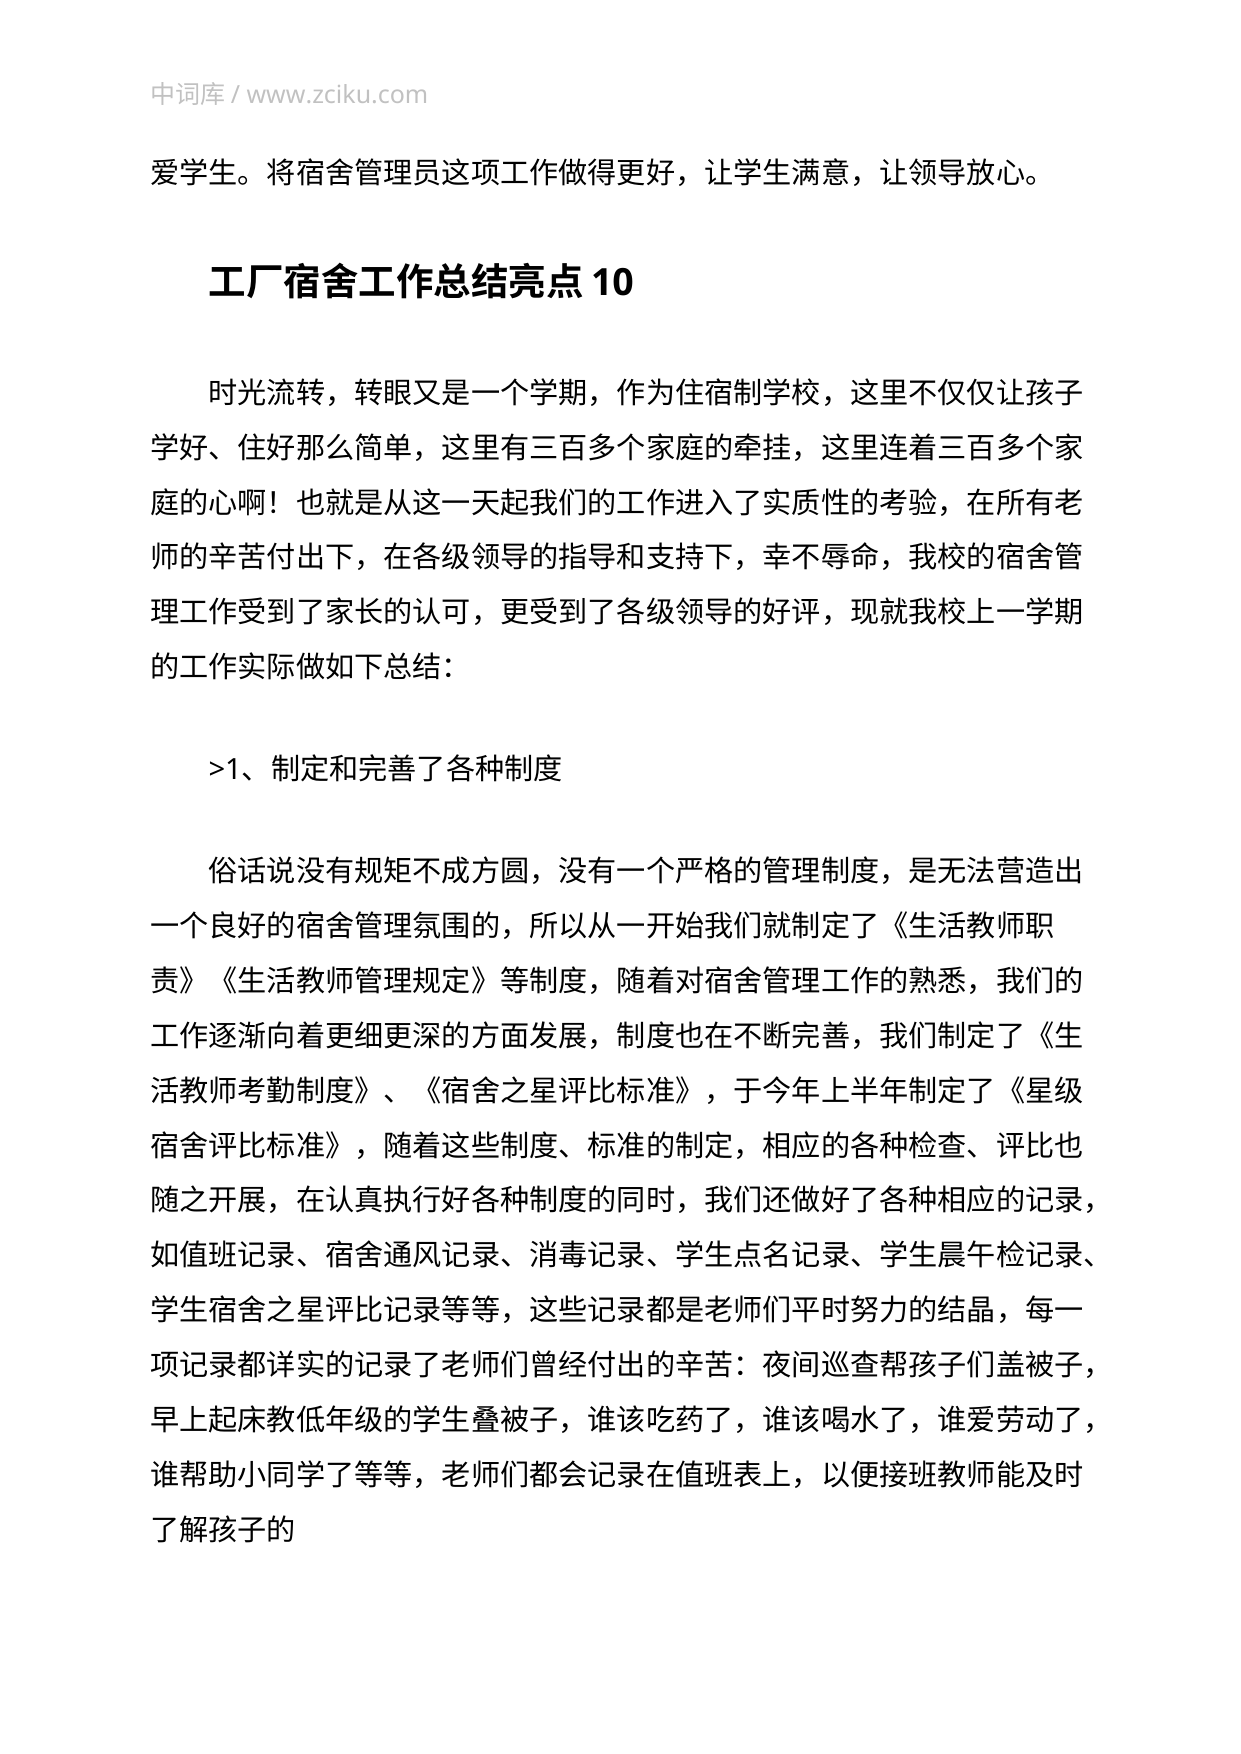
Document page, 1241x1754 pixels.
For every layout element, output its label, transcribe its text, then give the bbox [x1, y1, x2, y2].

text 俗话说没有规矩不成方圆，没有一个严格的管理制度，是无法营造出一个良好的宿舍管理氛围的，所以从一开始我们就制定了《生活教师职责》《生活教师管理规定》等制度，随着对宿舍管理工作的熟悉，我们的工作逐渐向着更细更深的方面发展，制度也在不断完善，我们制定了《生活教师考勤制度》、《宿舍之星评比标准》，于今年上半年制定了《星级宿舍评比标准》，随着这些制度、标准的制定，相应的各种检查、评比也随之开展，在认真执行好各种制度的同时，我们还做好了各种相应的记录，如值班记录、宿舍通风记录、消毒记录、学生点名记录、学生晨午检记录、学生宿舍之星评比记录等等，这些记录都是老师们平时努力的结晶，每一项记录都详实的记录了老师们曾经付出的辛苦：夜间巡查帮孩子们盖被子，早上起床教低年级的学生叠被子，谁该吃药了，谁该喝水了，谁爱劳动了，谁帮助小同学了等等，老师们都会记录在值班表上，以便接班教师能及时了解孩子的 [150, 848, 1090, 1549]
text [150, 150, 1090, 192]
text 时光流转，转眼又是一个学期，作为住宿制学校，这里不仅仅让孩子学好、住好那么简单，这里有三百多个家庭的牵挂，这里连着三百多个家庭的心啊！也就是从这一天起我们的工作进入了实质性的考验，在所有老师的辛苦付出下，在各级领导的指导和支持下，幸不辱命，我校的宿舍管理工作受到了家长的认可，更受到了各级领导的好评，现就我校上一学期的工作实际做如下总结： [150, 369, 1090, 686]
text 工厂宿舍工作总结亮点10 [150, 252, 1090, 306]
text >1、制定和完善了各种制度 [150, 746, 1090, 788]
